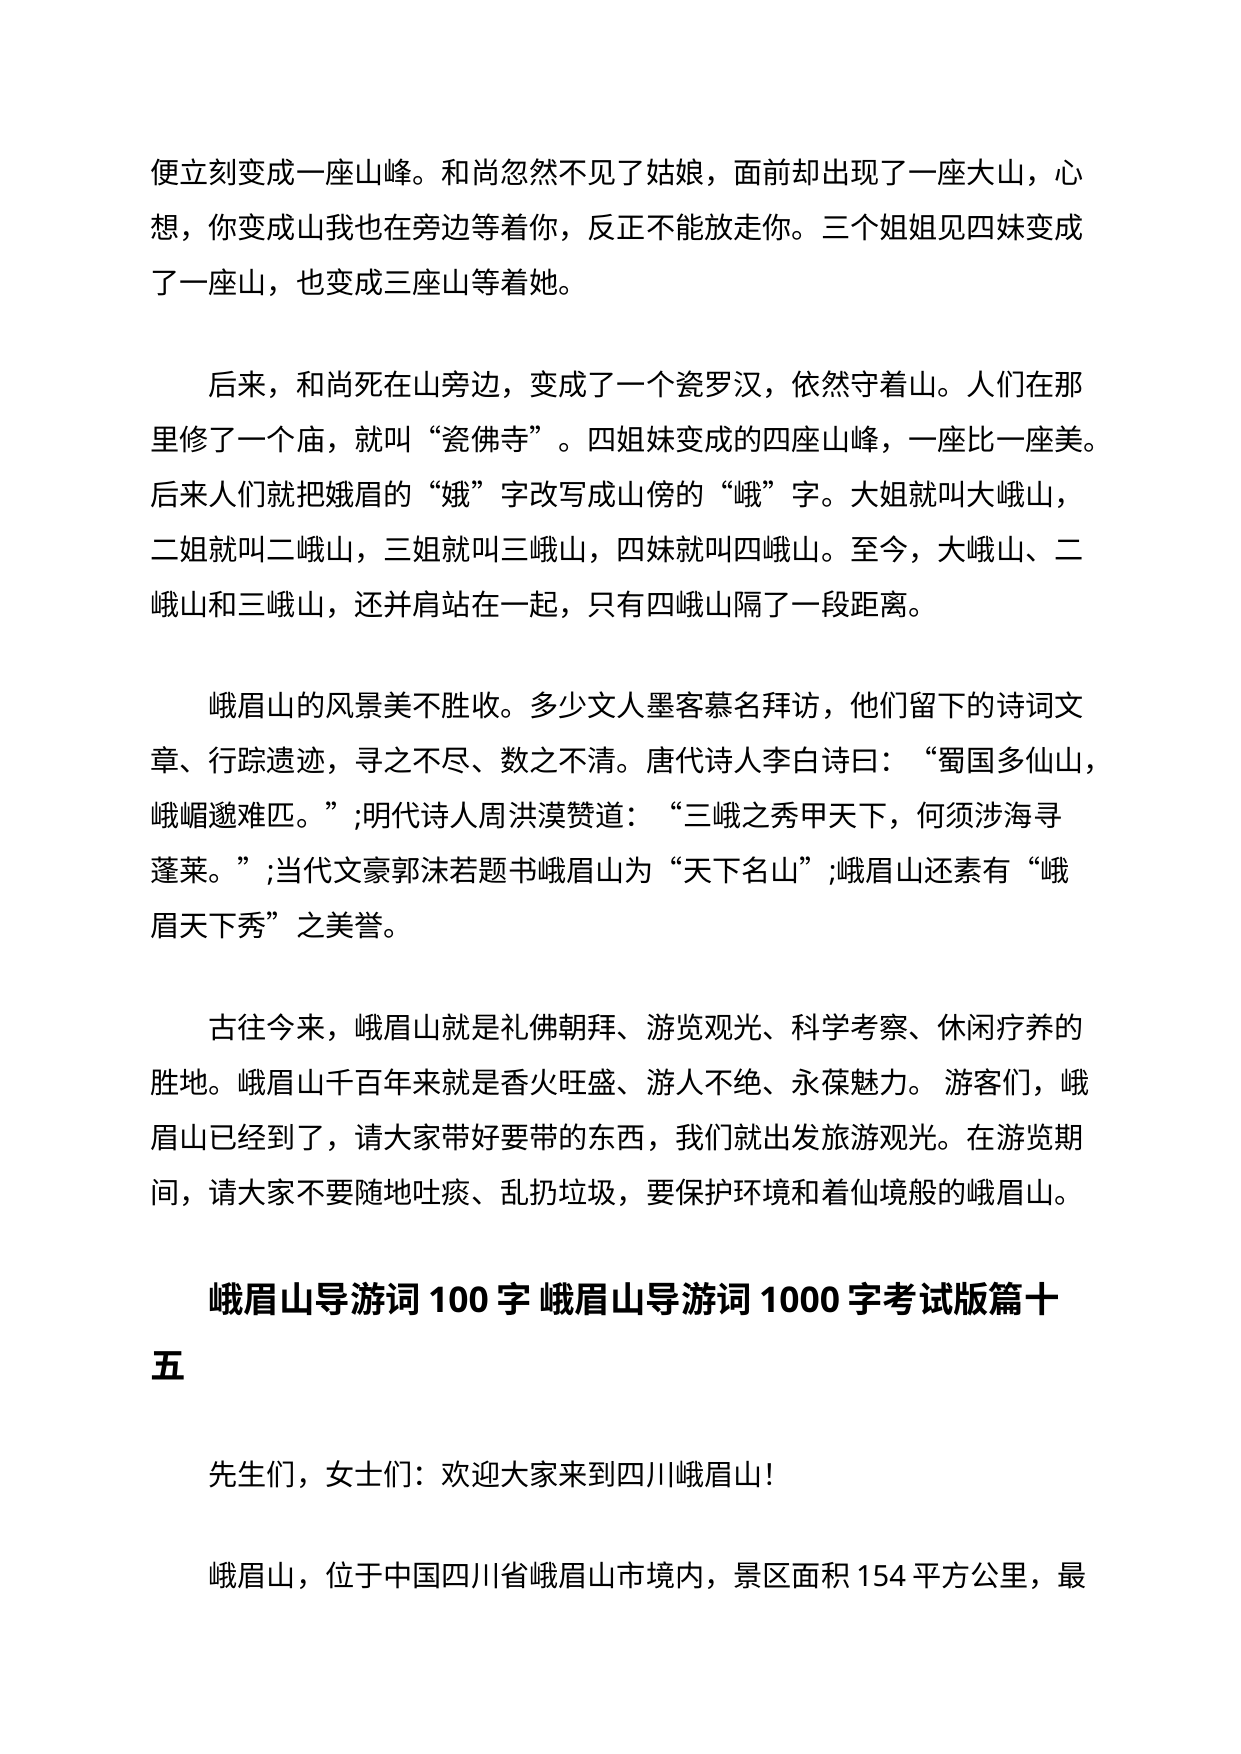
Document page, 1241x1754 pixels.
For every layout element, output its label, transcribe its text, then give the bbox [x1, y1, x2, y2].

text 后来，和尚死在山旁边，变成了一个瓷罗汉，依然守着山。人们在那里修了一个庙，就叫“瓷佛寺”。四姐妹变成的四座山峰，一座比一座美。后来人们就把娥眉的“娥”字改写成山傍的“峨”字。大姐就叫大峨山，二姐就叫二峨山，三姐就叫三峨山，四妹就叫四峨山。至今，大峨山、二峨山和三峨山，还并肩站在一起，只有四峨山隔了一段距离。 [150, 362, 1090, 623]
text 古往今来，峨眉山就是礼佛朝拜、游览观光、科学考察、休闲疗养的胜地。峨眉山千百年来就是香火旺盛、游人不绝、永葆魅力。 游客们，峨眉山已经到了，请大家带好要带的东西，我们就出发旅游观光。在游览期间，请大家不要随地吐痰、乱扔垃圾，要保护环境和着仙境般的峨眉山。 [150, 1004, 1090, 1211]
text 先生们，女士们：欢迎大家来到四川峨眉山！ [150, 1451, 1090, 1493]
text 峨眉山的风景美不胜收。多少文人墨客慕名拜访，他们留下的诗词文章、行踪遗迹，寻之不尽、数之不清。唐代诗人李白诗曰：“蜀国多仙山，峨嵋邈难匹。”;明代诗人周洪漠赞道：“三峨之秀甲天下，何须涉海寻蓬莱。”;当代文豪郭沫若题书峨眉山为“天下名山”;峨眉山还素有“峨眉天下秀”之美誉。 [150, 683, 1090, 945]
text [150, 1553, 1090, 1595]
text 峨眉山导游词100字 峨眉山导游词1000字考试版篇十五 [150, 1271, 1090, 1389]
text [150, 150, 1090, 302]
